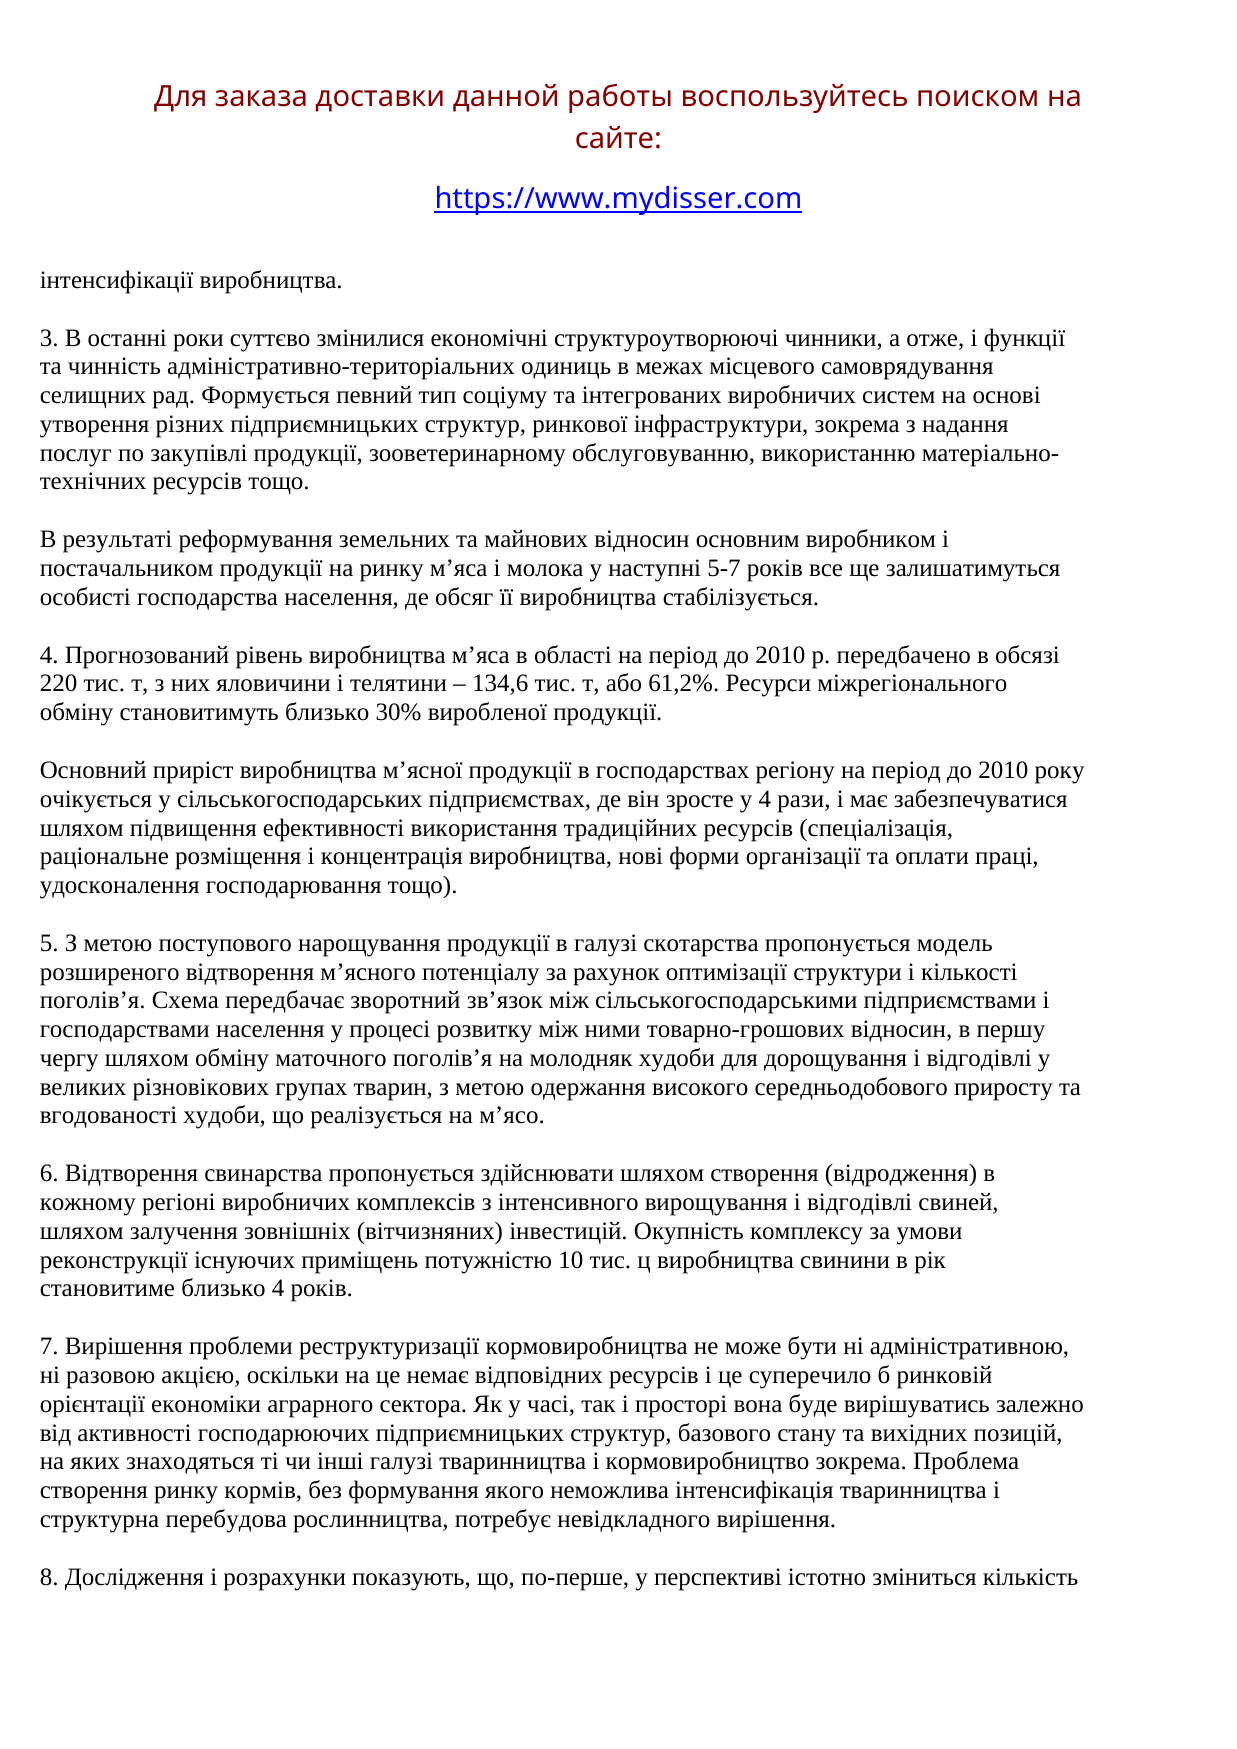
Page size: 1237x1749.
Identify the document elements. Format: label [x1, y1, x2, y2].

table_cell [40, 236, 1086, 1591]
